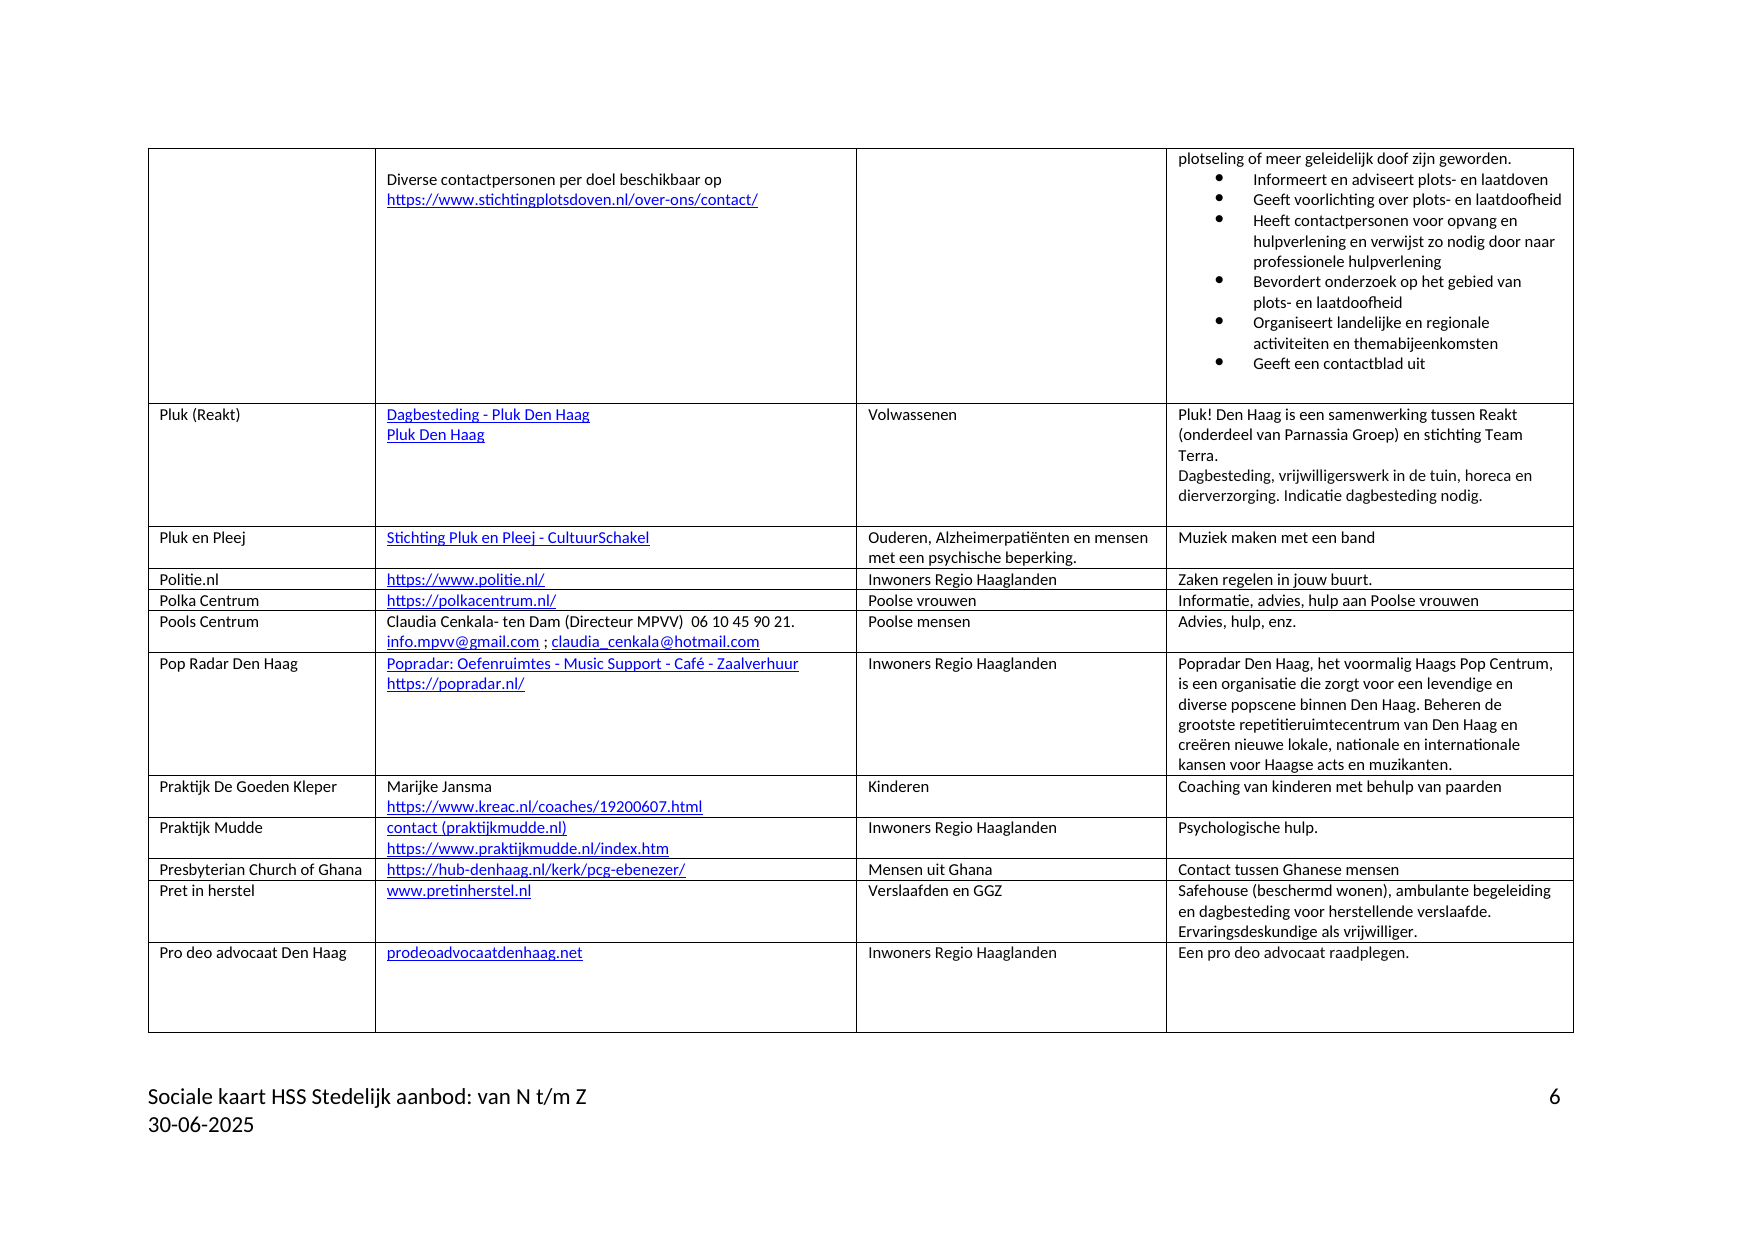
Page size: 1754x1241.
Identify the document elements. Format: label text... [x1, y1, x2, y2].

table_cell https://polkacentrum.nl/ [376, 590, 856, 610]
table_cell Volwassenen [857, 404, 1166, 526]
table_cell Pools Centrum [149, 611, 375, 652]
table_cell Praktijk Mudde [149, 818, 375, 858]
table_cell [857, 149, 1166, 403]
table_cell Safehouse (beschermd wonen), ambulante begeleiding en dagbesteding voor herstellende verslaafde. Ervaringsdeskundige als vrijwilliger. [1167, 881, 1573, 942]
table_cell Popradar: Oefenruimtes - Music Support - Café - Zaalverhuur https://popradar.nl/ [376, 653, 856, 775]
table_cell Zaken regelen in jouw buurt. [1167, 569, 1573, 589]
table_cell Poolse mensen [857, 611, 1166, 652]
table_cell Poolse vrouwen [857, 590, 1166, 610]
table_cell Ouderen, Alzheimerpatiënten en mensen met een psychische beperking. [857, 527, 1166, 568]
table_cell Pluk (Reakt) [149, 404, 375, 526]
table_cell Inwoners Regio Haaglanden [857, 569, 1166, 589]
table_cell Coaching van kinderen met behulp van paarden [1167, 776, 1573, 817]
table_cell Polka Centrum [149, 590, 375, 610]
table_cell Popradar Den Haag, het voormalig Haags Pop Centrum, is een organisatie die zorgt voor een levendige en diverse popscene binnen Den Haag. Beheren de grootste repetitieruimtecentrum van Den Haag en creëren nieuwe lokale, nationale en internationale kansen voor Haagse acts en muzikanten. [1167, 653, 1573, 775]
table_cell https://hub-denhaag.nl/kerk/pcg-ebenezer/ [376, 859, 856, 880]
table_cell Claudia Cenkala- ten Dam (Directeur MPVV) 06 10 45 90 21. info.mpvv@gmail.com ; claudia_cenkala@hotmail.com [376, 611, 856, 652]
table_cell Contact tussen Ghanese mensen [1167, 859, 1573, 880]
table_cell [857, 943, 1166, 1032]
table_cell prodeoadvocaatdenhaag.net [376, 943, 856, 1032]
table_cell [149, 149, 375, 403]
table_cell Kinderen [857, 776, 1166, 817]
table_cell Verslaafden en GGZ [857, 881, 1166, 942]
table_cell Advies, hulp, enz. [1167, 611, 1573, 652]
table_cell Presbyterian Church of Ghana [149, 859, 375, 880]
table_cell Informatie, advies, hulp aan Poolse vrouwen [1167, 590, 1573, 610]
table_cell https://www.politie.nl/ [376, 569, 856, 589]
table_cell contact (praktijkmudde.nl) https://www.praktijkmudde.nl/index.htm [376, 818, 856, 858]
table_cell Dagbesteding - Pluk Den Haag Pluk Den Haag [376, 404, 856, 526]
table_cell Stichting Pluk en Pleej - CultuurSchakel [376, 527, 856, 568]
table_cell Psychologische hulp. [1167, 818, 1573, 858]
table_cell Pro deo advocaat Den Haag [149, 943, 375, 1032]
table_cell Pop Radar Den Haag [149, 653, 375, 775]
table_cell Een pro deo advocaat raadplegen. [1167, 943, 1573, 1032]
table_cell Pluk! Den Haag is een samenwerking tussen Reakt (onderdeel van Parnassia Groep) en stichting Team Terra. Dagbesteding, vrijwilligerswerk in de tuin, horeca en dierverzorging. Indicatie dagbesteding nodig. [1167, 404, 1573, 526]
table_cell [376, 149, 856, 403]
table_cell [1167, 149, 1573, 403]
table_cell Inwoners Regio Haaglanden [857, 818, 1166, 858]
table_cell Pluk en Pleej [149, 527, 375, 568]
table_cell Marijke Jansma https://www.kreac.nl/coaches/19200607.html [376, 776, 856, 817]
table_cell Inwoners Regio Haaglanden [857, 653, 1166, 775]
table_cell www.pretinherstel.nl [376, 881, 856, 942]
table_cell Pret in herstel [149, 881, 375, 942]
table_cell Praktijk De Goeden Kleper [149, 776, 375, 817]
table_cell Mensen uit Ghana [857, 859, 1166, 880]
table_cell Politie.nl [149, 569, 375, 589]
table_cell Muziek maken met een band [1167, 527, 1573, 568]
